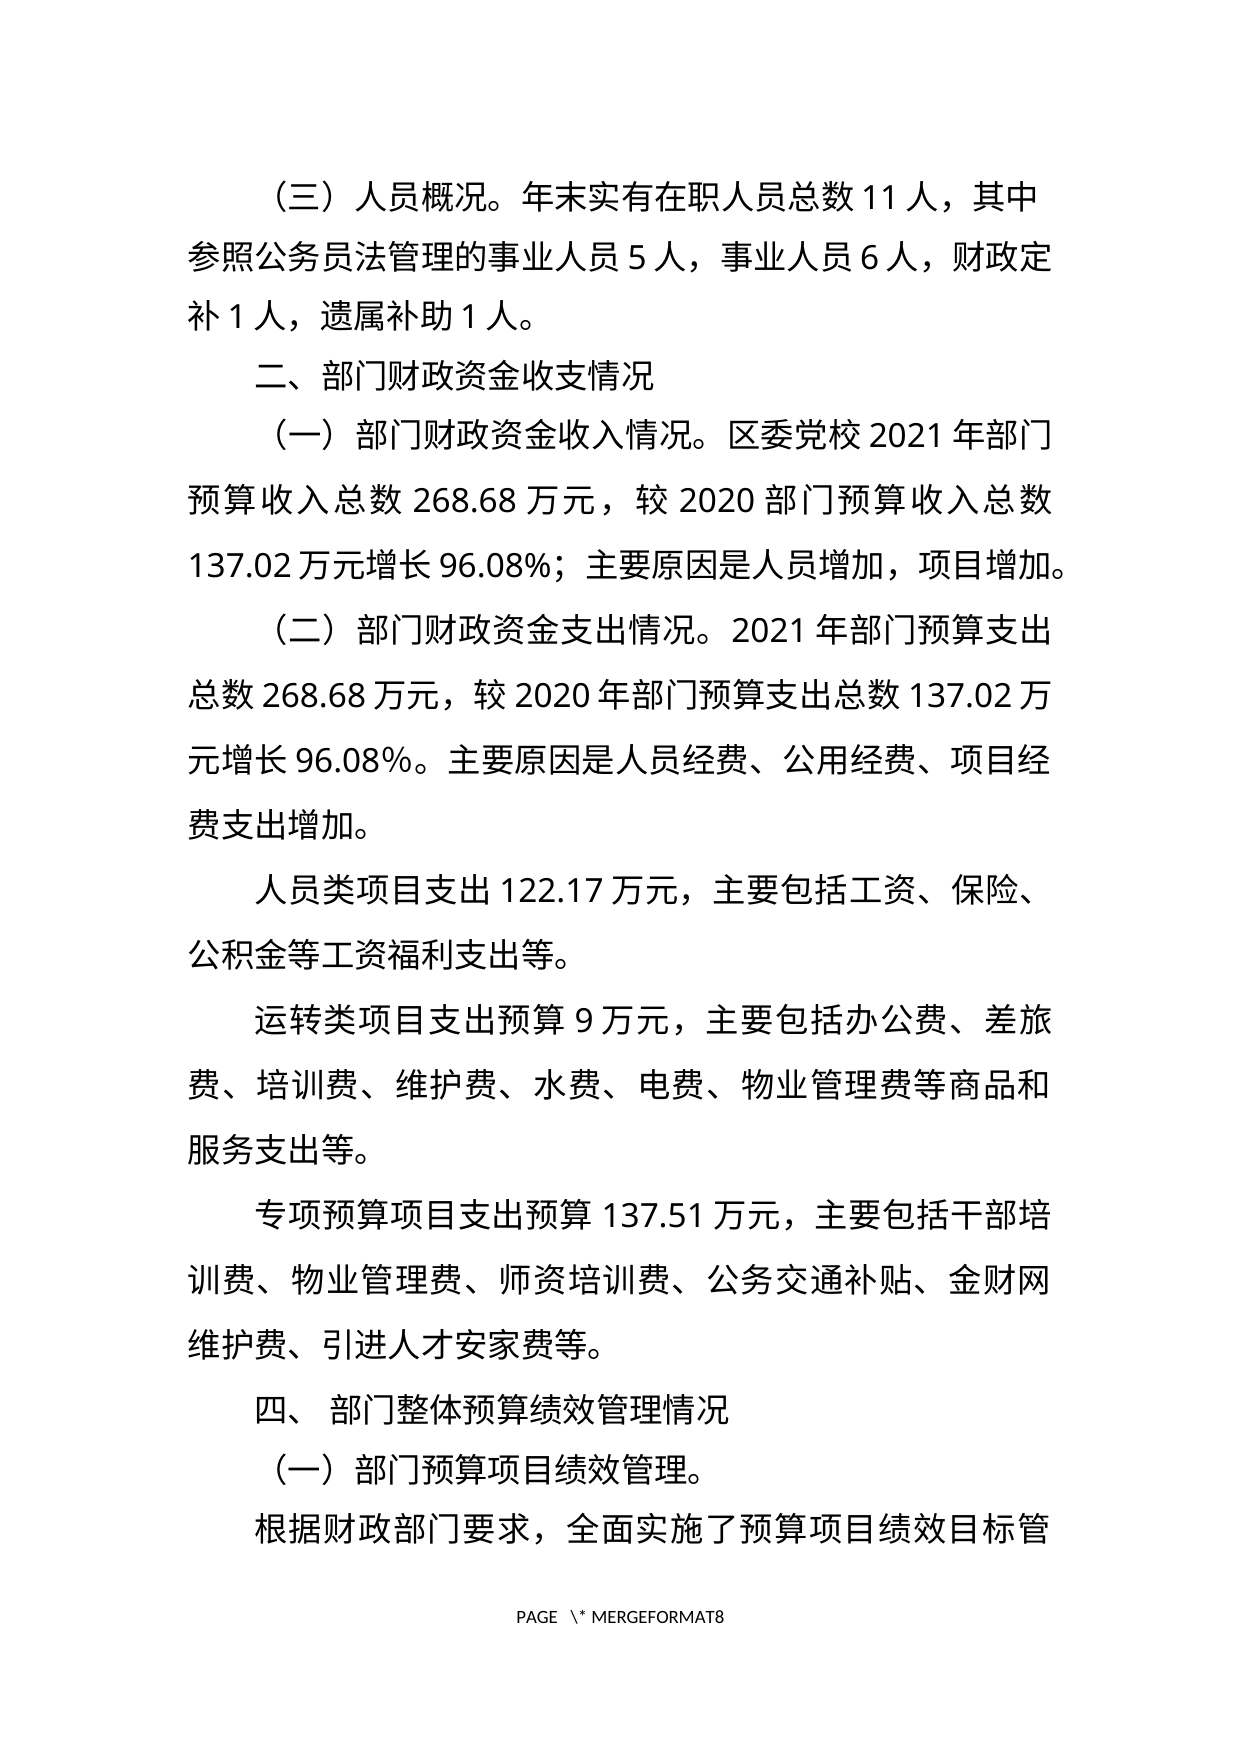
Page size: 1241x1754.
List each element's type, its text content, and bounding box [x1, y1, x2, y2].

list （一）部门预算项目绩效管理。 [254, 1435, 1053, 1494]
text （一）部门财政资金收入情况。区委党校2021年部门预算收入总数268.68万元，较2020部门预算收入总数137.02万元增长96.08%；主要原因是人员增加，项目增加。 [187, 400, 1053, 595]
text 二、部门财政资金收支情况 [187, 341, 1053, 400]
text 运转类项目支出预算9万元，主要包括办公费、差旅费、培训费、维护费、水费、电费、物业管理费等商品和服务支出等。 [187, 985, 1053, 1180]
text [187, 1494, 1053, 1559]
text 人员类项目支出122.17万元，主要包括工资、保险、公积金等工资福利支出等。 [187, 855, 1053, 985]
text （三）人员概况。年末实有在职人员总数11人，其中参照公务员法管理的事业人员5人，事业人员6人，财政定补1人，遗属补助1人。 [187, 162, 1053, 341]
text （二）部门财政资金支出情况。2021年部门预算支出总数268.68万元，较2020年部门预算支出总数137.02万元增长96.08％。主要原因是人员经费、公用经费、项目经费支出增加。 [187, 595, 1053, 855]
text 专项预算项目支出预算137.51万元，主要包括干部培训费、物业管理费、师资培训费、公务交通补贴、金财网维护费、引进人才安家费等。 [187, 1180, 1053, 1375]
list 部门整体预算绩效管理情况 [254, 1375, 1053, 1435]
